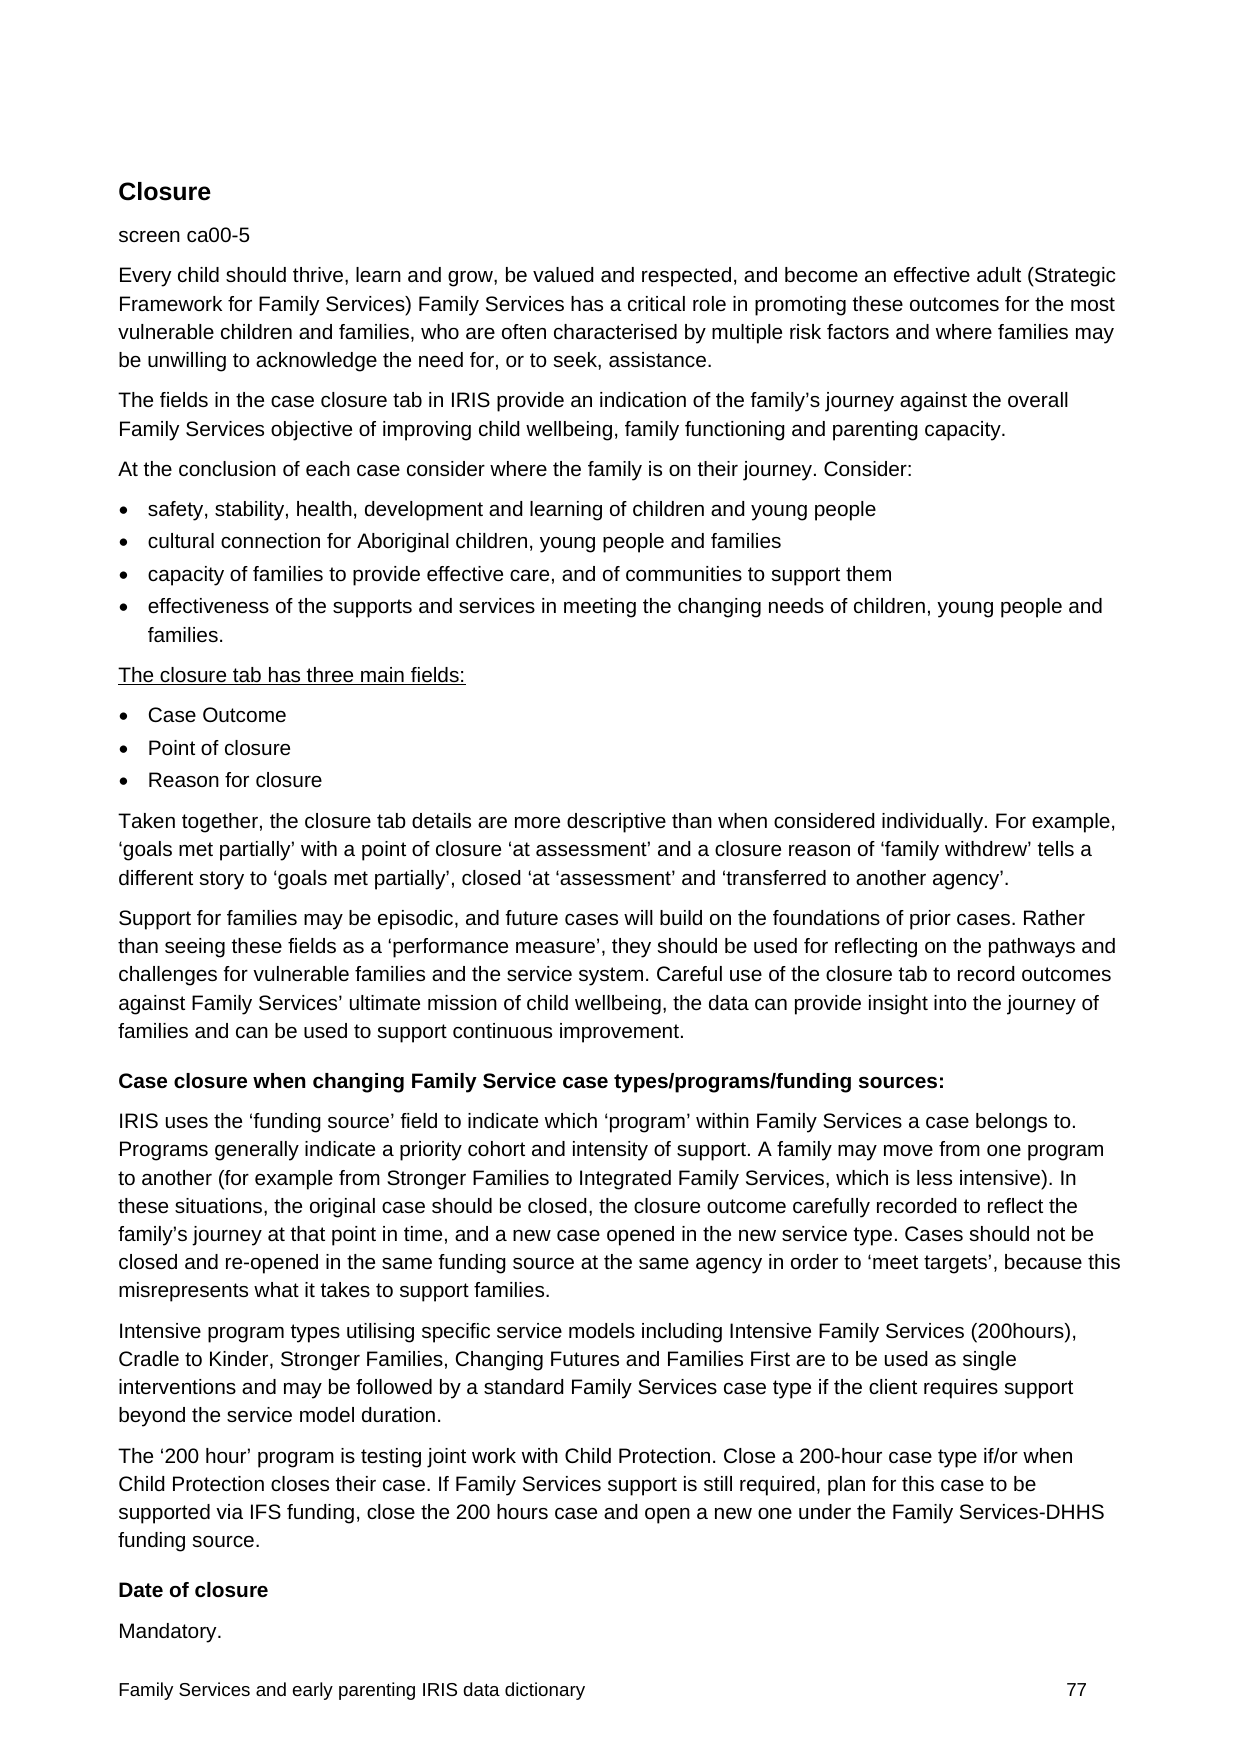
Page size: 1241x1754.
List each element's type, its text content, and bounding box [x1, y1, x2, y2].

text cultural connection for Aboriginal children, young people and families [118, 526, 1122, 554]
text safety, stability, health, development and learning of children and young people [118, 493, 1122, 522]
text Every child should thrive, learn and grow, be valued and respected, and become an effective adult (Strategic Framework for Family Services) Family Services has a critical role in promoting these outcomes for the most vulnerable children and families, who are often characterised by multiple risk factors and where families may be unwilling to acknowledge the need for, or to seek, assistance. [118, 259, 1122, 372]
text capacity of families to provide effective care, and of communities to support them [118, 558, 1122, 586]
subtitle Date of closure [118, 1577, 1122, 1602]
text The fields in the case closure tab in IRIS provide an indication of the family’s journey against the overall Family Services objective of improving child wellbeing, family functioning and parenting capacity. [118, 384, 1122, 440]
subtitle Closure [118, 177, 1122, 206]
text The closure tab has three main fields: [118, 659, 1122, 687]
text Support for families may be episodic, and future cases will build on the foundations of prior cases. Rather than seeing these fields as a ‘performance measure’, they should be used for reflecting on the pathways and challenges for vulnerable families and the service system. Careful use of the closure tab to record outcomes against Family Services’ ultimate mission of child wellbeing, the data can provide insight into the journey of families and can be used to support continuous improvement. [118, 902, 1122, 1042]
text effectiveness of the supports and services in meeting the changing needs of children, young people and families. [118, 590, 1122, 647]
text screen ca00-5 [118, 218, 1122, 247]
text Reason for closure [118, 764, 1122, 792]
subtitle Case closure when changing Family Service case types/programs/funding sources: [118, 1067, 1122, 1092]
text Point of closure [118, 732, 1122, 760]
text At the conclusion of each case consider where the family is on their journey. Consider: [118, 453, 1122, 481]
text Taken together, the closure tab details are more descriptive than when considered individually. For example, ‘goals met partially’ with a point of closure ‘at assessment’ and a closure reason of ‘family withdrew’ tells a different story to ‘goals met partially’, closed ‘at ‘assessment’ and ‘transferred to another agency’. [118, 805, 1122, 889]
text IRIS uses the ‘funding source’ field to indicate which ‘program’ within Family Services a case belongs to. Programs generally indicate a priority cohort and intensity of support. A family may move from one program to another (for example from Stronger Families to Integrated Family Services, which is less intensive). In these situations, the original case should be closed, the closure outcome carefully recorded to reflect the family’s journey at that point in time, and a new case opened in the new service type. Cases should not be closed and re-opened in the same funding source at the same agency in order to ‘meet targets’, because this misrepresents what it takes to support families. [118, 1105, 1122, 1302]
text Mandatory. [118, 1614, 1122, 1642]
text The ‘200 hour’ program is testing joint work with Child Protection. Close a 200-hour case type if/or when Child Protection closes their case. If Family Services support is still required, plan for this case to be supported via IFS funding, close the 200 hours case and open a new one under the Family Services-DHHS funding source. [118, 1439, 1122, 1552]
text Case Outcome [118, 700, 1122, 728]
text Intensive program types utilising specific service models including Intensive Family Services (200hours), Cradle to Kinder, Stronger Families, Changing Futures and Families First are to be used as single interventions and may be followed by a standard Family Services case type if the client requires support beyond the service model duration. [118, 1314, 1122, 1427]
